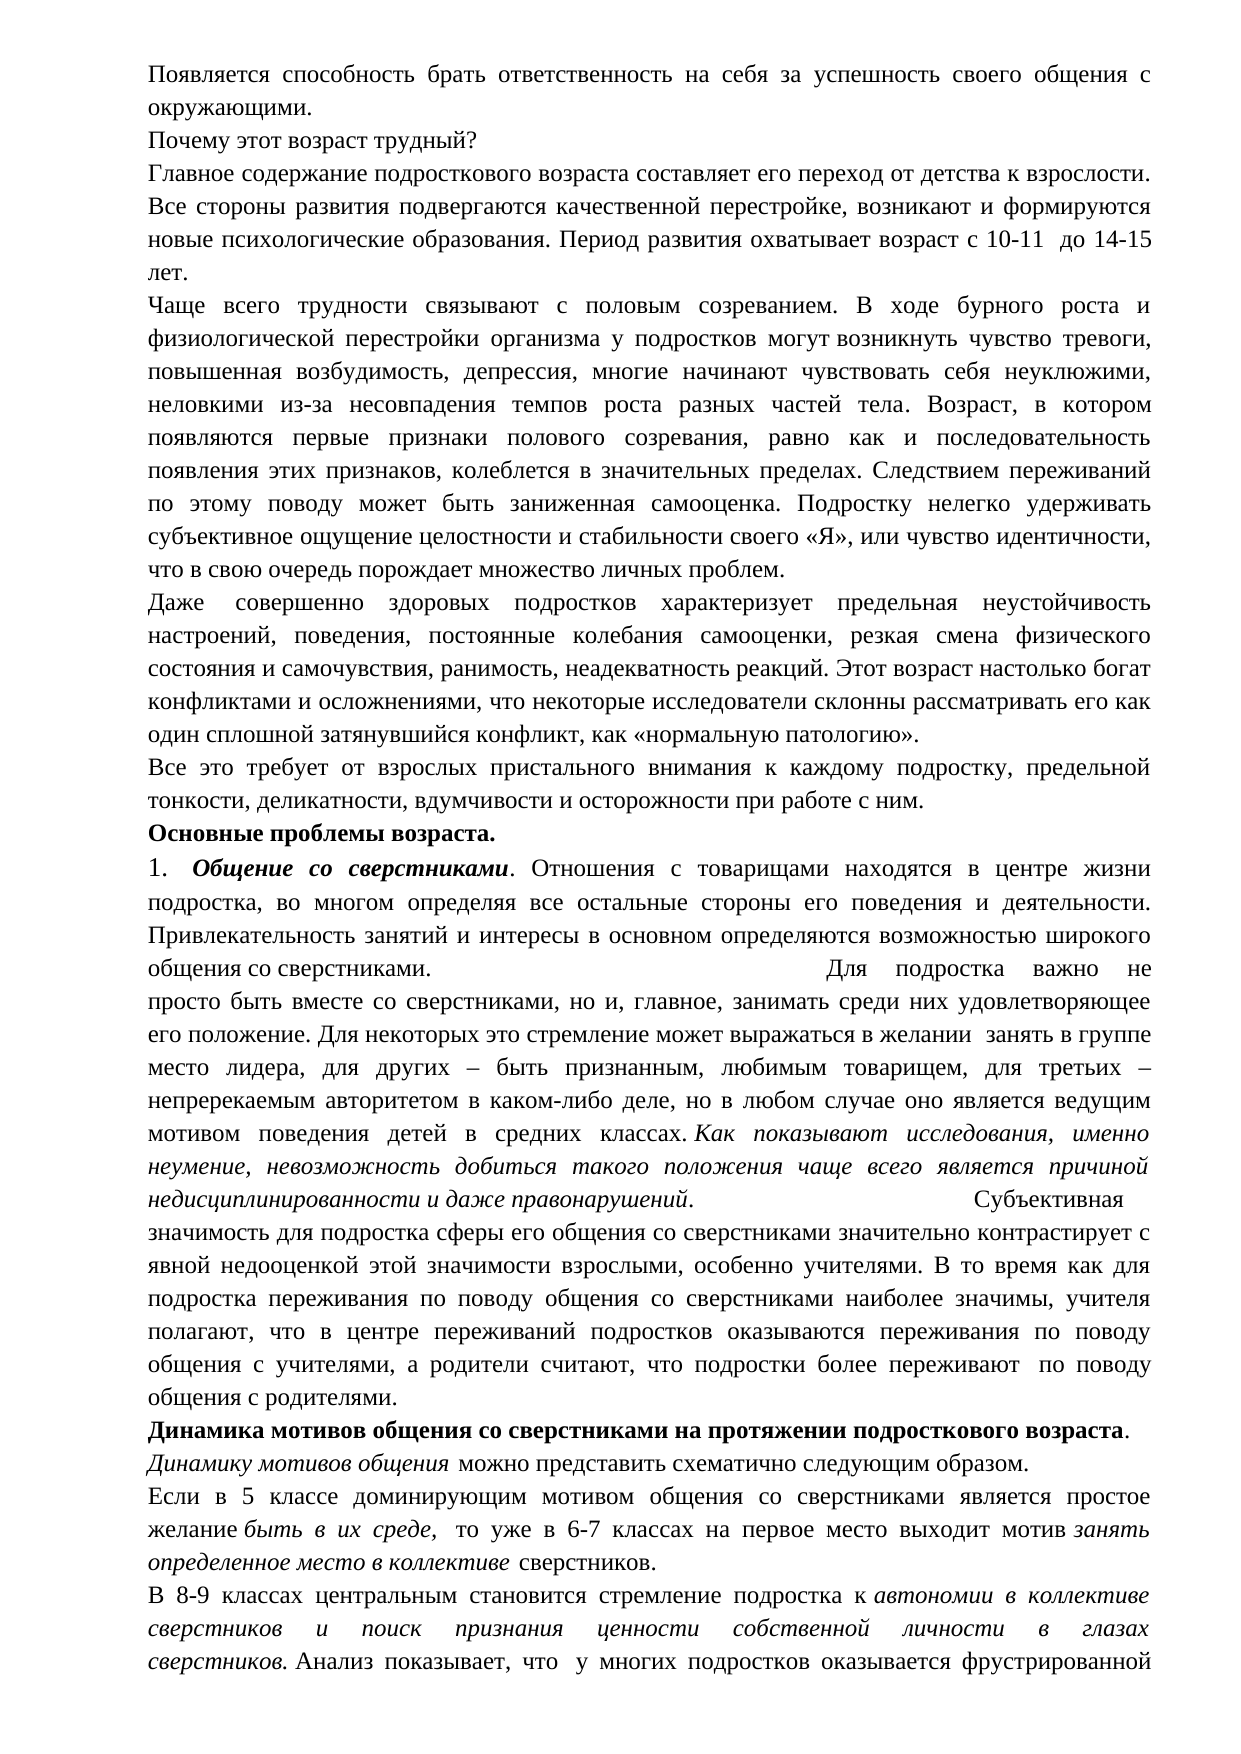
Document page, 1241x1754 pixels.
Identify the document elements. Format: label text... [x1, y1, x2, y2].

text Если в 5 классе доминирующим мотивом общения со сверстниками является простое желание быть в их среде, то уже в 6-7 классах на первое место выходит мотив занять определенное место в коллективе сверстников. [148, 1481, 1152, 1576]
text Чаще всего трудности связывают с половым созреванием. В ходе бурного роста и физиологической перестройки организма у подростков могут возникнуть чувство тревоги, повышенная возбудимость, депрессия, многие начинают чувствовать себя неуклюжими, неловкими из-за несовпадения темпов роста разных частей тела. Возраст, в котором появляются первые признаки полового созревания, равно как и последовательность появления этих признаков, колеблется в значительных пределах. Следствием переживаний по этому поводу может быть заниженная самооценка. Подростку нелегко удерживать субъективное ощущение целостности и стабильности своего «Я», или чувство идентичности, что в свою очередь порождает множество личных проблем. [148, 290, 1152, 583]
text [148, 59, 1152, 121]
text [148, 1580, 1152, 1675]
text Динамику мотивов общения можно представить схематично следующим образом. [148, 1448, 1152, 1477]
text Почему этот возраст трудный? [148, 125, 1152, 154]
text Основные проблемы возраста. [148, 818, 1152, 847]
list Общение со сверстниками. Отношения с товарищами находятся в центре жизни подростка, во многом определяя все остальные стороны его поведения и деятельности. Привлекательность занятий и интересы в основном определяются возможностью широкого общения со сверстниками. Для подростка важно не просто быть вместе со сверстниками, но и, главное, занимать среди них удовлетворяющее его положение. Для некоторых это стремление может выражаться в желании занять в группе место лидера, для других – быть признанным, любимым товарищем, для третьих – непререкаемым авторитетом в каком-либо деле, но в любом случае оно является ведущим мотивом поведения детей в средних классах. Как показывают исследования, именно неумение, невозможность добиться такого положения чаще всего является причиной недисциплинированности и даже правонарушений. Субъективная значимость для подростка сферы его общения со сверстниками значительно контрастирует с явной недооценкой этой значимости взрослыми, особенно учителями. В то время как для подростка переживания по поводу общения со сверстниками наиболее значимы, учителя полагают, что в центре переживаний подростков оказываются переживания по поводу общения с учителями, а родители считают, что подростки более переживают по поводу общения с родителями. [148, 852, 1152, 1411]
text Даже совершенно здоровых подростков характеризует предельная неустойчивость настроений, поведения, постоянные колебания самооценки, резкая смена физического состояния и самочувствия, ранимость, неадекватность реакций. Этот возраст настолько богат конфликтами и осложнениями, что некоторые исследователи склонны рассматривать его как один сплошной затянувшийся конфликт, как «нормальную патологию». [148, 587, 1152, 748]
text Все это требует от взрослых пристального внимания к каждому подростку, предельной тонкости, деликатности, вдумчивости и осторожности при работе с ним. [148, 752, 1152, 814]
text Динамика мотивов общения со сверстниками на протяжении подросткового возраста. [148, 1415, 1152, 1444]
text Главное содержание подросткового возраста составляет его переход от детства к взрослости. Все стороны развития подвергаются качественной перестройке, возникают и формируются новые психологические образования. Период развития охватывает возраст с 10-11 до 14-15 лет. [148, 158, 1152, 286]
